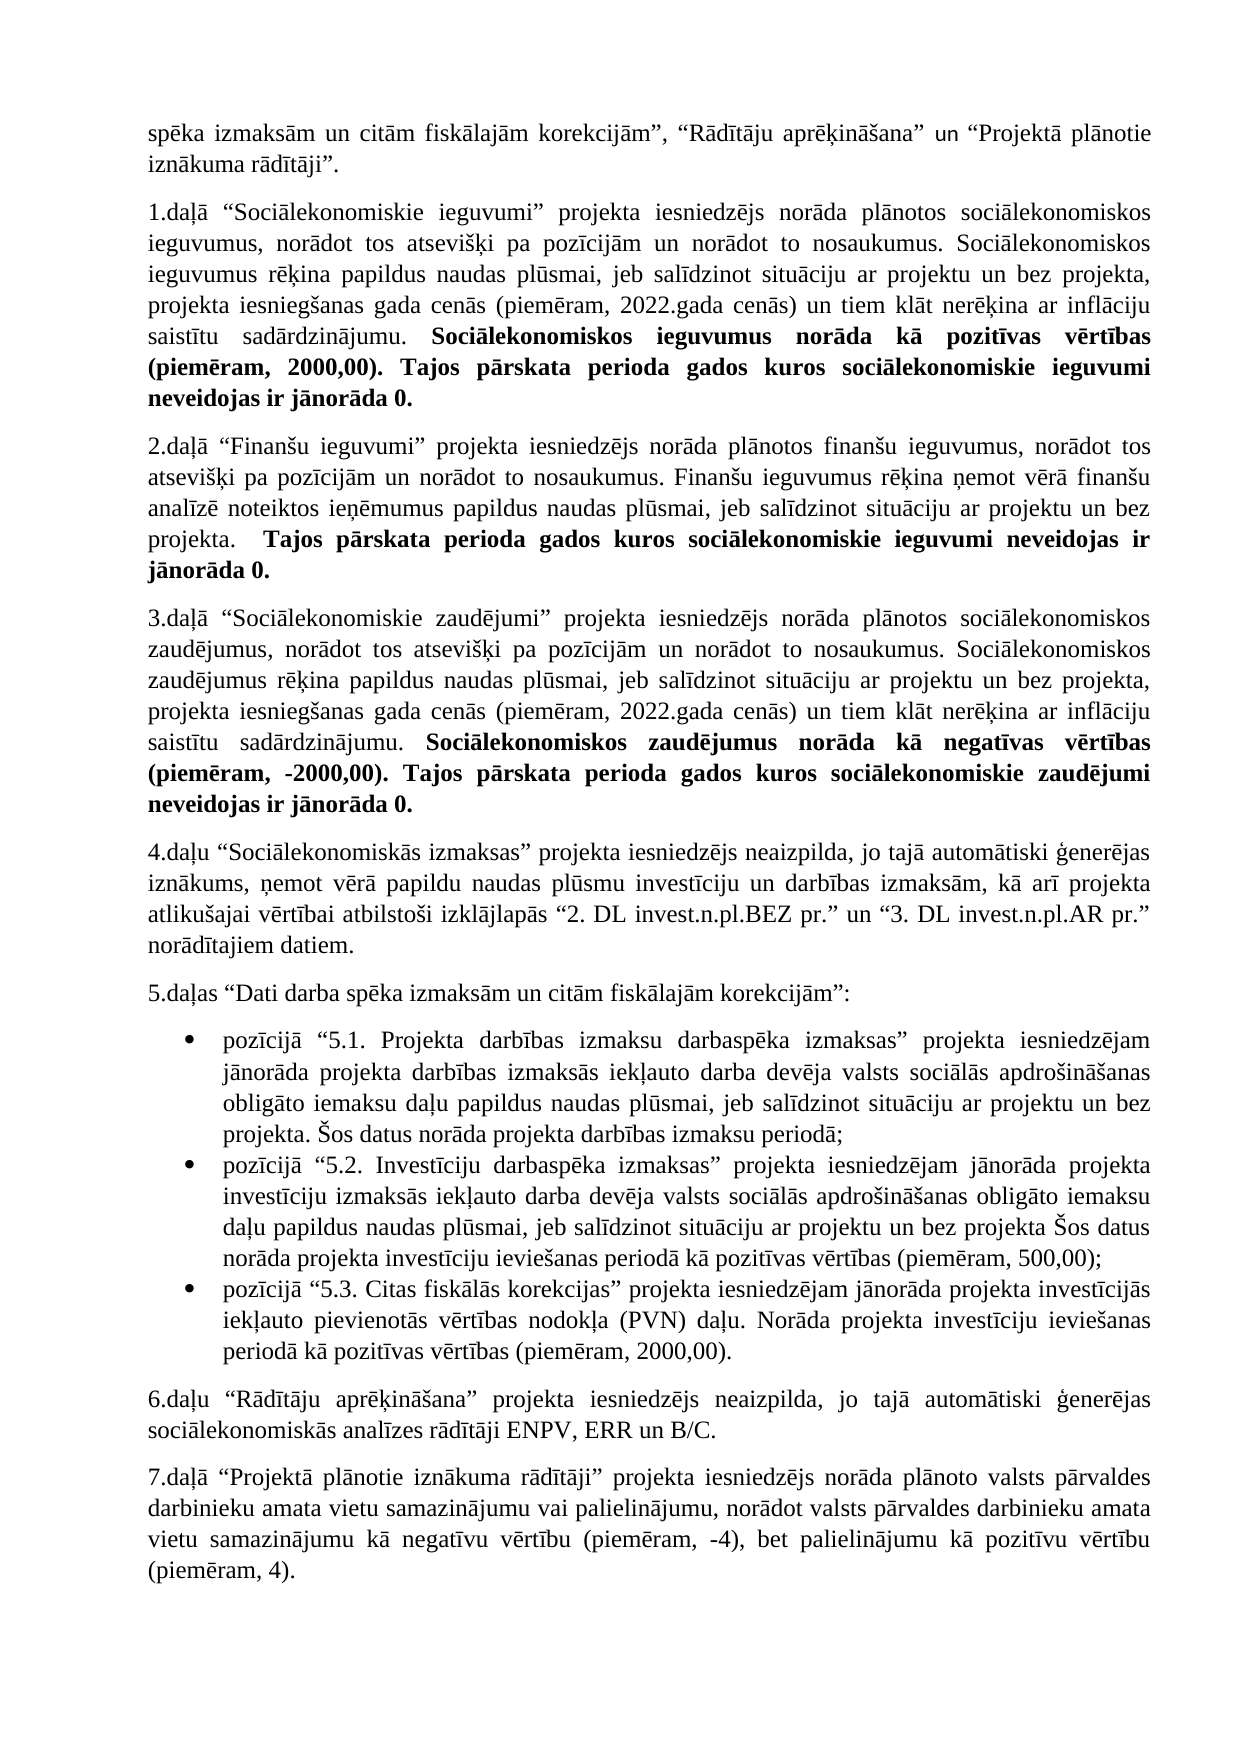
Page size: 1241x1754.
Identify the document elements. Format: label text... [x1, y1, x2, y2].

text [148, 118, 1152, 178]
text 7.daļā “Projektā plānotie iznākuma rādītāji” projekta iesniedzējs norāda plānoto valsts pārvaldes darbinieku amata vietu samazinājumu vai palielinājumu, norādot valsts pārvaldes darbinieku amata vietu samazinājumu kā negatīvu vērtību (piemēram, -4), bet palielinājumu kā pozitīvu vērtību (piemēram, 4). [148, 1462, 1152, 1584]
text 4.daļu “Sociālekonomiskās izmaksas” projekta iesniedzējs neaizpilda, jo tajā automātiski ģenerējas iznākums, ņemot vērā papildu naudas plūsmu investīciju un darbības izmaksām, kā arī projekta atlikušajai vērtībai atbilstoši izklājlapās “2. DL invest.n.pl.BEZ pr.” un “3. DL invest.n.pl.AR pr.” norādītajiem datiem. [148, 837, 1152, 959]
text 6.daļu “Rādītāju aprēķināšana” projekta iesniedzējs neaizpilda, jo tajā automātiski ģenerējas sociālekonomiskās analīzes rādītāji ENPV, ERR un B/C. [148, 1384, 1152, 1443]
text 5.daļas “Dati darba spēka izmaksām un citām fiskālajām korekcijām”: [148, 978, 1152, 1007]
list pozīcijā “5.1. Projekta darbības izmaksu darbaspēka izmaksas” projekta iesniedzējam jānorāda projekta darbības izmaksās iekļauto darba devēja valsts sociālās apdrošināšanas obligāto iemaksu daļu papildus naudas plūsmai, jeb salīdzinot situāciju ar projektu un bez projekta. Šos datus norāda projekta darbības izmaksu periodā; [185, 1026, 1152, 1147]
list pozīcijā “5.2. Investīciju darbaspēka izmaksas” projekta iesniedzējam jānorāda projekta investīciju izmaksās iekļauto darba devēja valsts sociālās apdrošināšanas obligāto iemaksu daļu papildus naudas plūsmai, jeb salīdzinot situāciju ar projektu un bez projekta Šos datus norāda projekta investīciju ieviešanas periodā kā pozitīvas vērtības (piemēram, 500,00); [185, 1150, 1152, 1272]
list pozīcijā “5.3. Citas fiskālās korekcijas” projekta iesniedzējam jānorāda projekta investīcijās iekļauto pievienotās vērtības nodokļa (PVN) daļu. Norāda projekta investīciju ieviešanas periodā kā pozitīvas vērtības (piemēram, 2000,00). [185, 1274, 1152, 1365]
text 1.daļā “Sociālekonomiskie ieguvumi” projekta iesniedzējs norāda plānotos sociālekonomiskos ieguvumus, norādot tos atsevišķi pa pozīcijām un norādot to nosaukumus. Sociālekonomiskos ieguvumus rēķina papildus naudas plūsmai, jeb salīdzinot situāciju ar projektu un bez projekta, projekta iesniegšanas gada cenās (piemēram, 2022.gada cenās) un tiem klāt nerēķina ar inflāciju saistītu sadārdzinājumu. Sociālekonomiskos ieguvumus norāda kā pozitīvas vērtības (piemēram, 2000,00). Tajos pārskata perioda gados kuros sociālekonomiskie ieguvumi neveidojas ir jānorāda 0. [148, 197, 1152, 412]
text 3.daļā “Sociālekonomiskie zaudējumi” projekta iesniedzējs norāda plānotos sociālekonomiskos zaudējumus, norādot tos atsevišķi pa pozīcijām un norādot to nosaukumus. Sociālekonomiskos zaudējumus rēķina papildus naudas plūsmai, jeb salīdzinot situāciju ar projektu un bez projekta, projekta iesniegšanas gada cenās (piemēram, 2022.gada cenās) un tiem klāt nerēķina ar inflāciju saistītu sadārdzinājumu. Sociālekonomiskos zaudējumus norāda kā negatīvas vērtības (piemēram, -2000,00). Tajos pārskata perioda gados kuros sociālekonomiskie zaudējumi neveidojas ir jānorāda 0. [148, 603, 1152, 818]
text 2.daļā “Finanšu ieguvumi” projekta iesniedzējs norāda plānotos finanšu ieguvumus, norādot tos atsevišķi pa pozīcijām un norādot to nosaukumus. Finanšu ieguvumus rēķina ņemot vērā finanšu analīzē noteiktos ieņēmumus papildus naudas plūsmai, jeb salīdzinot situāciju ar projektu un bez projekta. Tajos pārskata perioda gados kuros sociālekonomiskie ieguvumi neveidojas ir jānorāda 0. [148, 431, 1152, 584]
